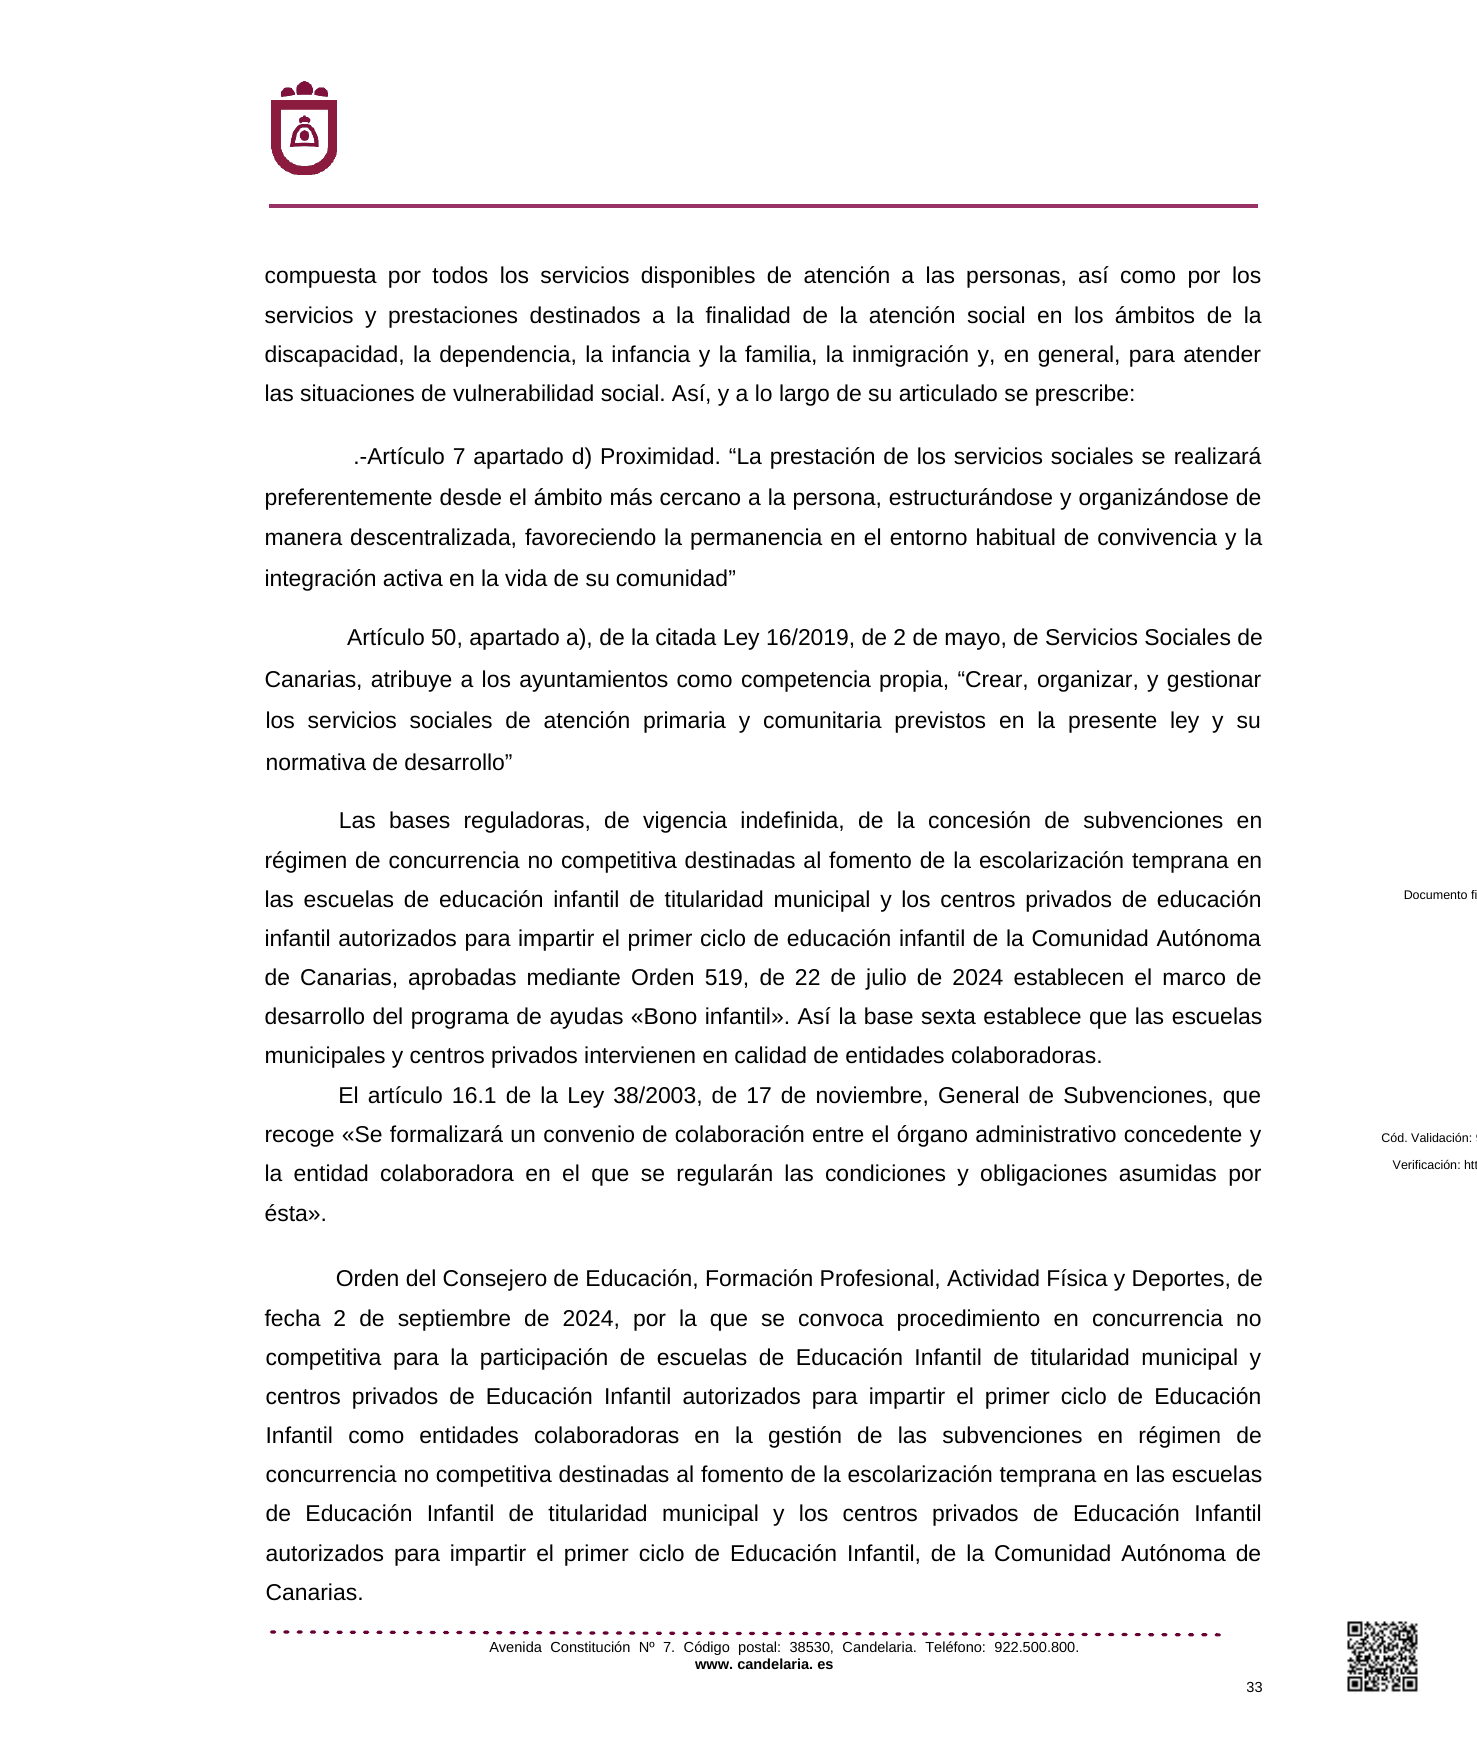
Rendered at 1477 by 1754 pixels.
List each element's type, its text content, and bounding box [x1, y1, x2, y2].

text .-Artículo 7 apartado d) Proximidad. “La prestación de los servicios sociales se realizará preferentemente desde el ámbito más cercano a la persona, estructurándose y organizándose de manera descentralizada, favoreciendo la permanencia en el entorno habitual de convivencia y la integración activa en la vida de su comunidad” [264, 443, 1263, 591]
text Las bases reguladoras, de vigencia indefinida, de la concesión de subvenciones en régimen de concurrencia no competitiva destinadas al fomento de la escolarización temprana en las escuelas de educación infantil de titularidad municipal y los centros privados de educación infantil autorizados para impartir el primer ciclo de educación infantil de la Comunidad Autónoma de Canarias, aprobadas mediante Orden 519, de 22 de julio de 2024 establecen el marco de desarrollo del programa de ayudas «Bono infantil». Así la base sexta establece que las escuelas municipales y centros privados intervienen en calidad de entidades colaboradoras. [264, 807, 1263, 1069]
text fecha 2 de septiembre de 2024, por la que se convoca procedimiento en concurrencia no competitiva para la participación de escuelas de Educación Infantil de titularidad municipal y centros privados de Educación Infantil autorizados para impartir el primer ciclo de Educación Infantil como entidades colaboradoras en la gestión de las subvenciones en régimen de concurrencia no competitiva destinadas al fomento de la escolarización temprana en las escuelas de Educación Infantil de titularidad municipal y los centros privados de Educación Infantil autorizados para impartir el primer ciclo de Educación Infantil, de la Comunidad Autónoma de Canarias. [264, 1304, 1263, 1605]
text Artículo 50, apartado a), de la citada Ley 16/2019, de 2 de mayo, de Servicios Sociales de [229, 624, 1263, 650]
picture [271, 81, 337, 175]
text Canarias, atribuye a los ayuntamientos como competencia propia, “Crear, organizar, y gestionar los servicios sociales de atención primaria y comunitaria previstos en la presente ley y su normativa de desarrollo” [264, 666, 1263, 775]
picture [1346, 1620, 1420, 1694]
text El artículo 16.1 de la Ley 38/2003, de 17 de noviembre, General de Subvenciones, que recoge «Se formalizará un convenio de colaboración entre el órgano administrativo concedente y la entidad colaboradora en el que se regularán las condiciones y obligaciones asumidas por ésta». [264, 1082, 1263, 1226]
text Orden del Consejero de Educación, Formación Profesional, Actividad Física y Deportes, de [229, 1265, 1263, 1291]
